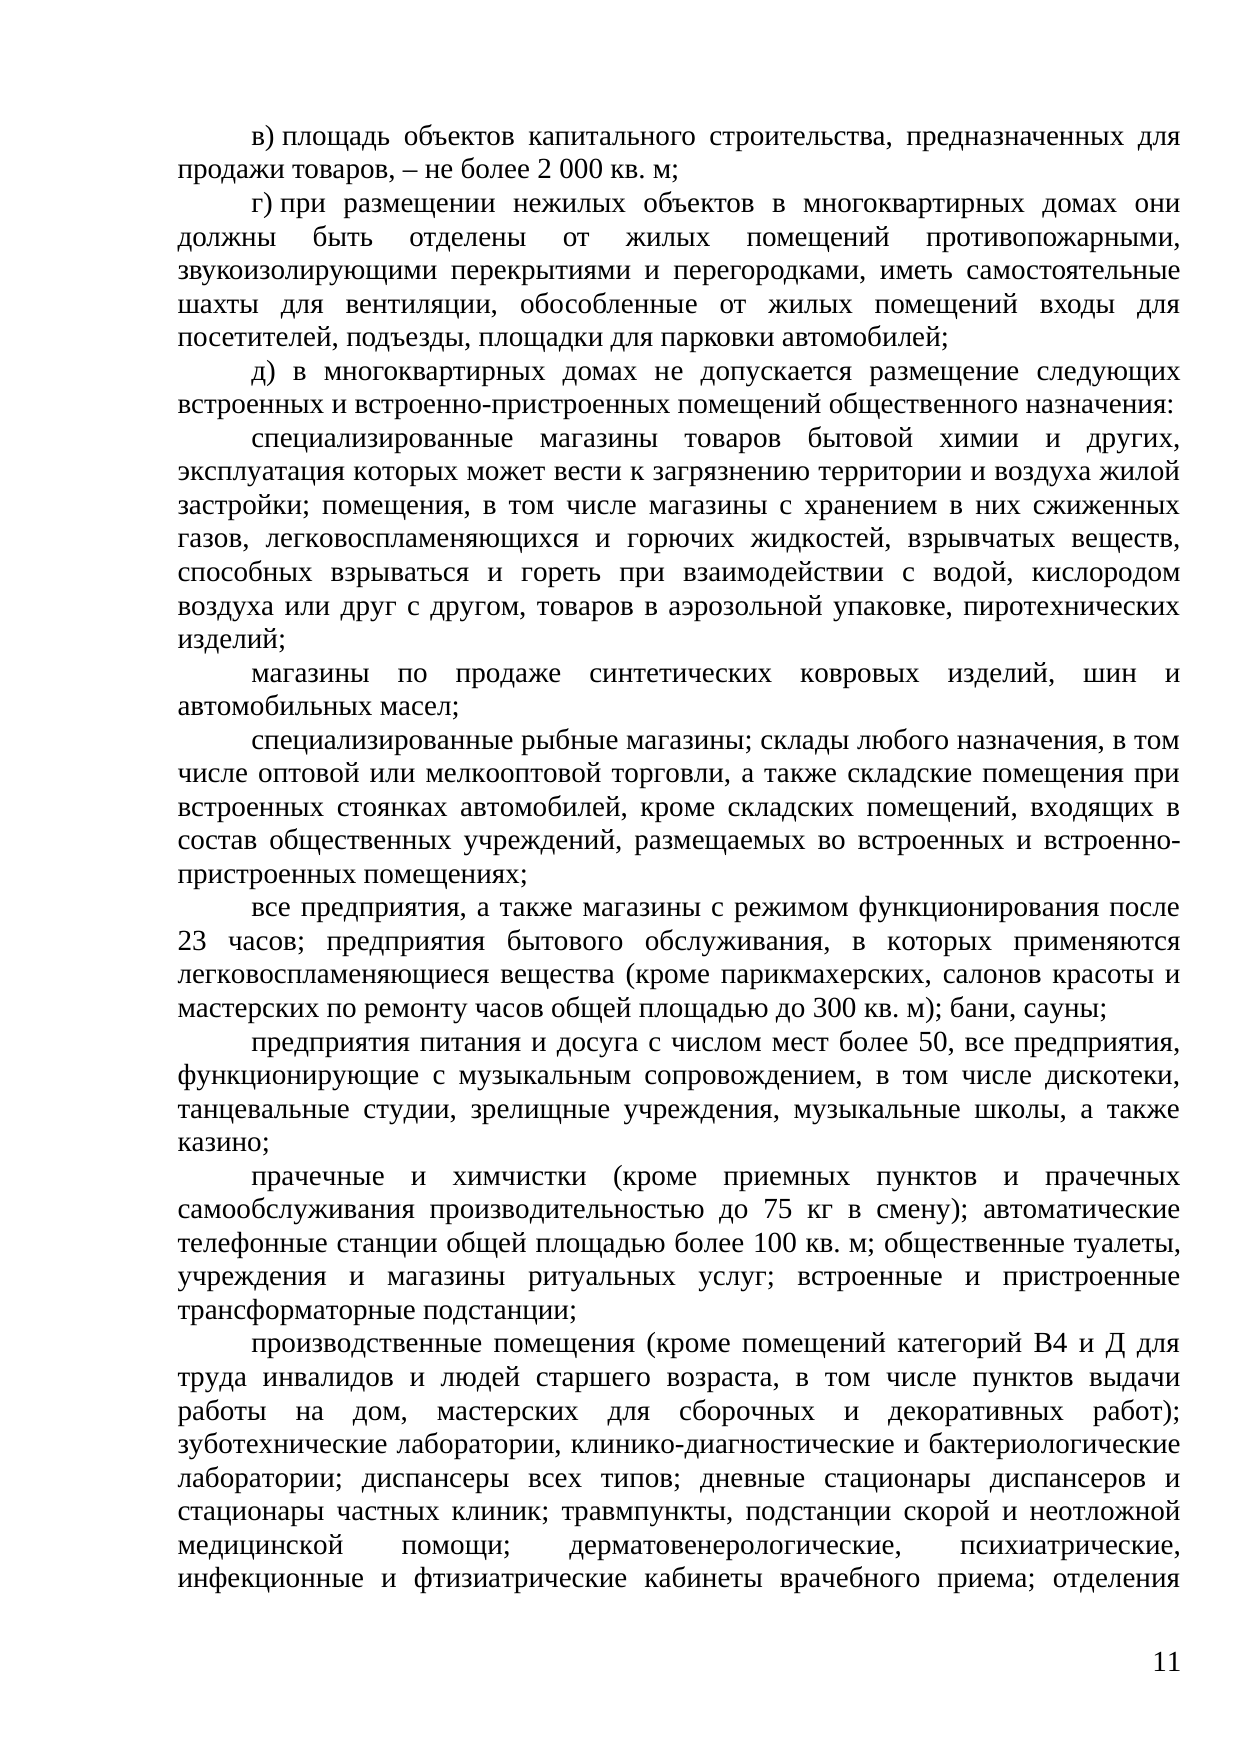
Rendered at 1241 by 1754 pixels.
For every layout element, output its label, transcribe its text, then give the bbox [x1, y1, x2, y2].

text все предприятия, а также магазины с режимом функционирования после 23 часов; предприятия бытового обслуживания, в которых применяются легковоспламеняющиеся вещества (кроме парикмахерских, салонов красоты и мастерских по ремонту часов общей площадью до 300 кв. м); бани, сауны; [177, 889, 1181, 1024]
text специализированные магазины товаров бытовой химии и других, эксплуатация которых может вести к загрязнению территории и воздуха жилой застройки; помещения, в том числе магазины с хранением в них сжиженных газов, легковоспламеняющихся и горючих жидкостей, взрывчатых веществ, способных взрываться и гореть при взаимодействии с водой, кислородом воздуха или друг с другом, товаров в аэрозольной упаковке, пиротехнических изделий; [177, 420, 1181, 655]
text г) при размещении нежилых объектов в многоквартирных домах они должны быть отделены от жилых помещений противопожарными, звукоизолирующими перекрытиями и перегородками, иметь самостоятельные шахты для вентиляции, обособленные от жилых помещений входы для посетителей, подъезды, площадки для парковки автомобилей; [177, 185, 1181, 353]
text прачечные и химчистки (кроме приемных пунктов и прачечных самообслуживания производительностью до 75 кг в смену); автоматические телефонные станции общей площадью более 100 кв. м; общественные туалеты, учреждения и магазины ритуальных услуг; встроенные и пристроенные трансформаторные подстанции; [177, 1158, 1181, 1326]
text д) в многоквартирных домах не допускается размещение следующих встроенных и встроенно-пристроенных помещений общественного назначения: [177, 353, 1181, 420]
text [177, 1326, 1181, 1594]
text в) площадь объектов капитального строительства, предназначенных для продажи товаров, – не более 2 000 кв. м; [177, 118, 1181, 185]
text предприятия питания и досуга с числом мест более 50, все предприятия, функционирующие с музыкальным сопровождением, в том числе дискотеки, танцевальные студии, зрелищные учреждения, музыкальные школы, а также казино; [177, 1024, 1181, 1158]
text специализированные рыбные магазины; склады любого назначения, в том числе оптовой или мелкооптовой торговли, а также складские помещения при встроенных стоянках автомобилей, кроме складских помещений, входящих в состав общественных учреждений, размещаемых во встроенных и встроенно-пристроенных помещениях; [177, 722, 1181, 889]
text магазины по продаже синтетических ковровых изделий, шин и автомобильных масел; [177, 655, 1181, 722]
